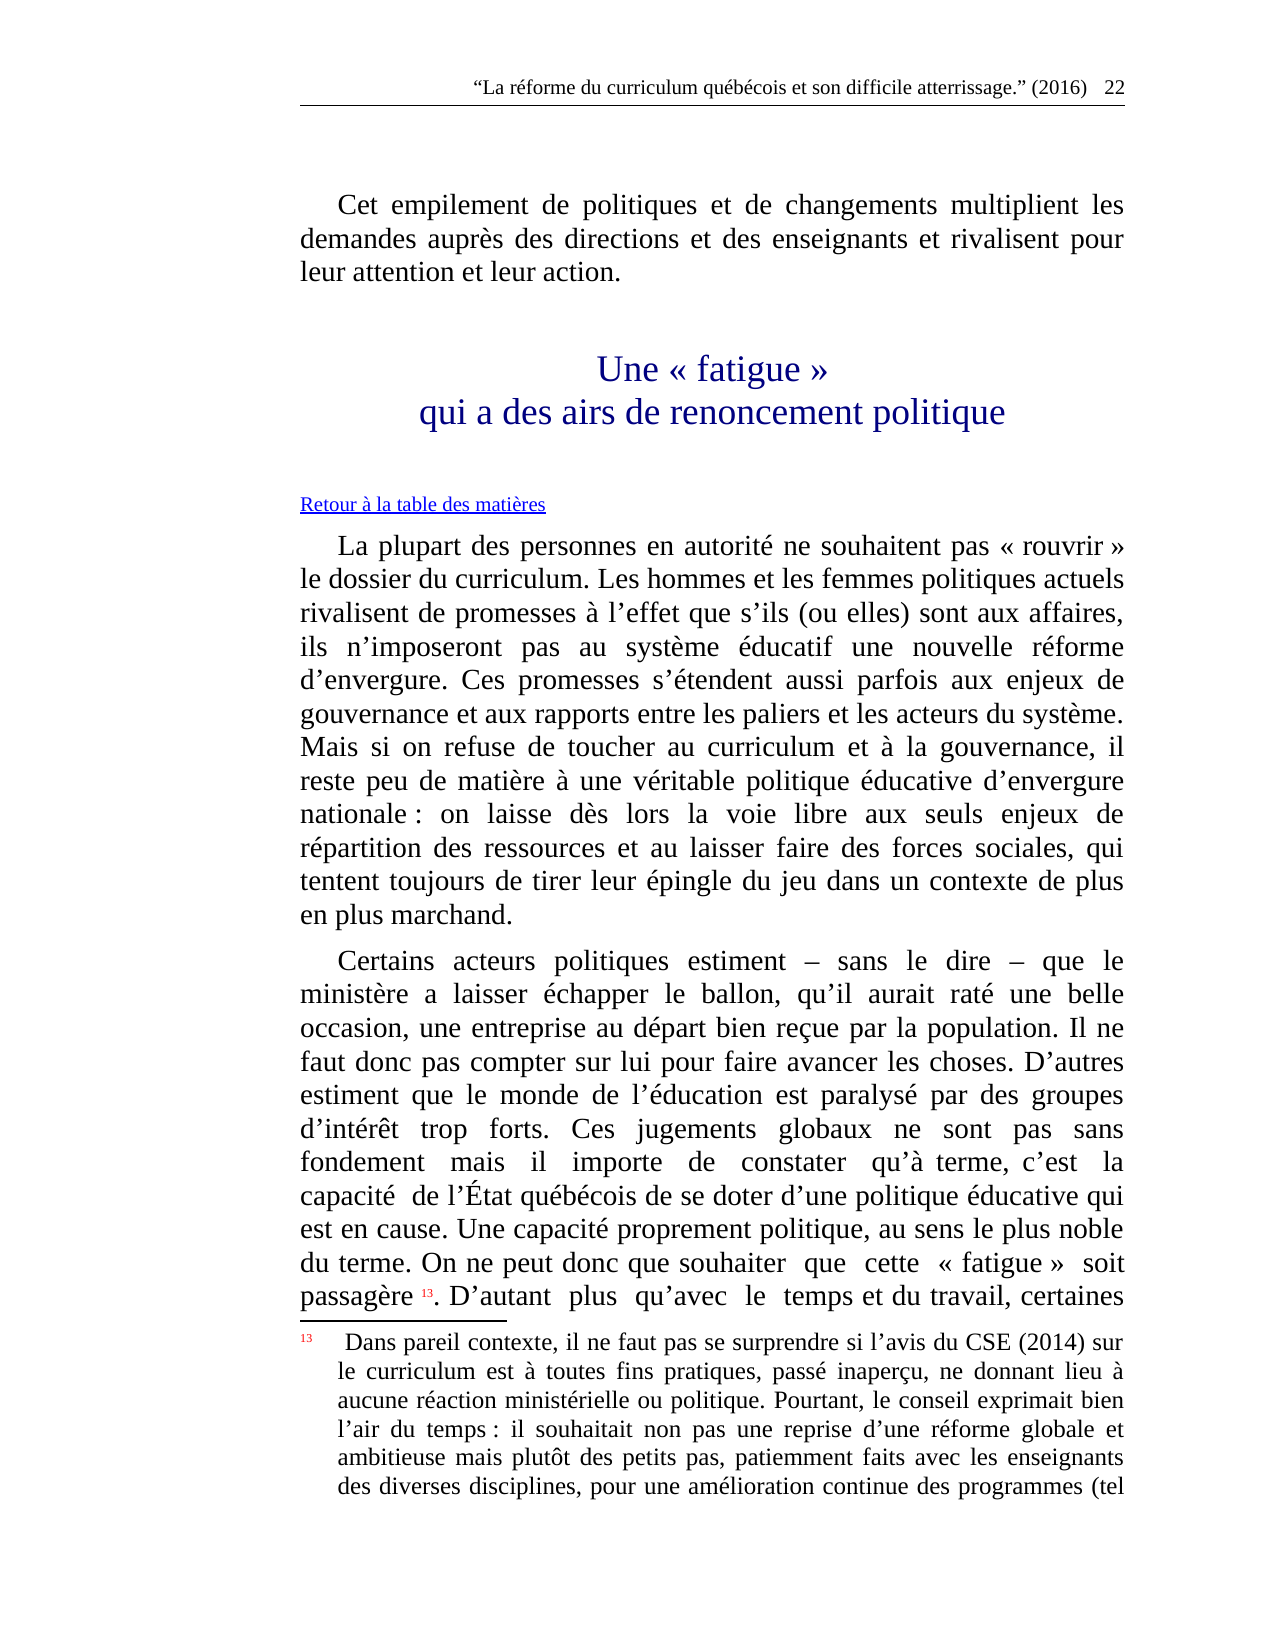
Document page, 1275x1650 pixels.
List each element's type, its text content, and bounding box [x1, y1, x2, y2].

text Cet empilement de politiques et de changements multiplient les demandes auprès des directions et des enseignants et rivalisent pour leur attention et leur action. [300, 187, 1125, 288]
text Retour à la table des matières [300, 491, 1116, 516]
text La plupart des personnes en autorité ne souhaitent pas « rouvrir » le dossier du curriculum. Les hommes et les femmes politiques actuels rivalisent de promesses à l’effet que s’ils (ou elles) sont aux affaires, ils n’imposeront pas au système éducatif une nouvelle réforme d’envergure. Ces promesses s’étendent aussi parfois aux enjeux de gouvernance et aux rapports entre les paliers et les acteurs du système. Mais si on refuse de toucher au curriculum et à la gouvernance, il reste peu de matière à une véritable politique éducative d’envergure nationale : on laisse dès lors la voie libre aux seuls enjeux de répartition des ressources et au laisser faire des forces sociales, qui tentent toujours de tirer leur épingle du jeu dans un contexte de plus en plus marchand. [300, 528, 1125, 931]
text Une « fatigue » qui a des airs de renoncement politique [300, 347, 1125, 433]
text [300, 943, 1125, 1312]
